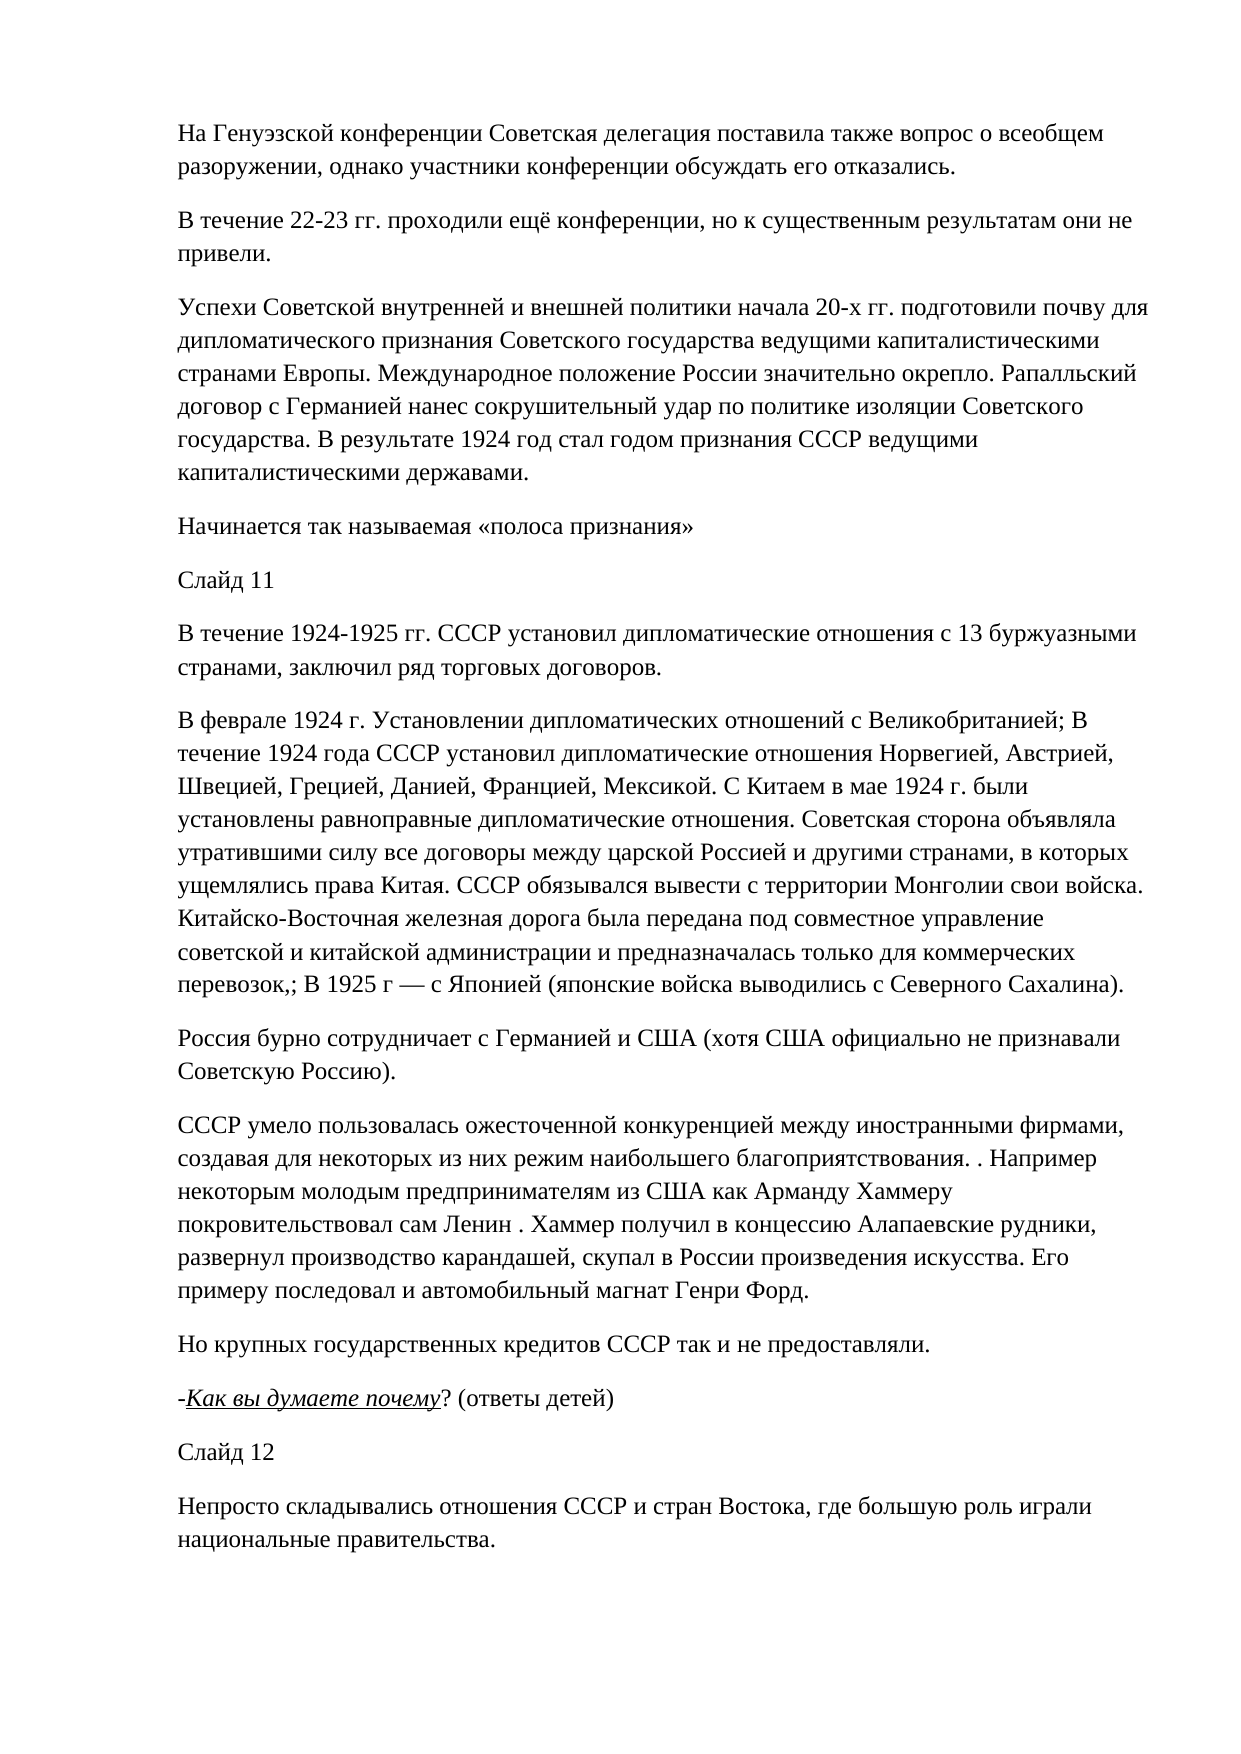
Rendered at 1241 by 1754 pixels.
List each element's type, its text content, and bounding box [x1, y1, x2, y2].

text Успехи Советской внутренней и внешней политики начала 20-х гг. подготовили почву для дипломатического признания Советского государства ведущими капиталистическими странами Европы. Международное положение России значительно окрепло. Рапалльский договор с Германией нанес сокрушительный удар по политике изоляции Советского государства. В результате 1924 год стал годом признания СССР ведущими капиталистическими державами. [177, 292, 1152, 486]
text Непросто складывались отношения СССР и стран Востока, где большую роль играли национальные правительства. [177, 1491, 1152, 1553]
text Начинается так называемая «полоса признания» [177, 511, 1152, 539]
text Но крупных государственных кредитов СССР так и не предоставляли. [177, 1329, 1152, 1358]
text Слайд 11 [177, 565, 1152, 593]
text Россия бурно сотрудничает с Германией и США (хотя США официально не признавали Советскую Россию). [177, 1023, 1152, 1085]
text СССР умело пользовалась ожесточенной конкуренцией между иностранными фирмами, создавая для некоторых из них режим наибольшего благоприятствования. . Например некоторым молодым предпринимателям из США как Арманду Хаммеру покровительствовал сам Ленин . Хаммер получил в концессию Алапаевские рудники, развернул производство карандашей, скупал в России произведения искусства. Его примеру последовал и автомобильный магнат Генри Форд. [177, 1110, 1152, 1304]
text В течение 22-23 гг. проходили ещё конференции, но к существенным результатам они не привели. [177, 205, 1152, 267]
text В феврале 1924 г. Установлении дипломатических отношений с Великобританией; В течение 1924 года СССР установил дипломатические отношения Норвегией, Австрией, Швецией, Грецией, Данией, Францией, Мексикой. С Китаем в мае 1924 г. были установлены равноправные дипломатические отношения. Советская сторона объявляла утратившими силу все договоры между царской Россией и другими странами, в которых ущемлялись права Китая. СССР обязывался вывести с территории Монголии свои войска. Китайско-Восточная железная дорога была передана под совместное управление советской и китайской администрации и предназначалась только для коммерческих перевозок,; В 1925 г — с Японией (японские войска выводились с Северного Сахалина). [177, 705, 1152, 998]
text На Генуэзской конференции Советская делегация поставила также вопрос о всеобщем разоружении, однако участники конференции обсуждать его отказались. [177, 118, 1152, 180]
text -Как вы думаете почему? (ответы детей) [177, 1383, 1152, 1412]
text В течение 1924-1925 гг. СССР установил дипломатические отношения с 13 буржуазными странами, заключил ряд торговых договоров. [177, 618, 1152, 680]
text Слайд 12 [177, 1437, 1152, 1466]
